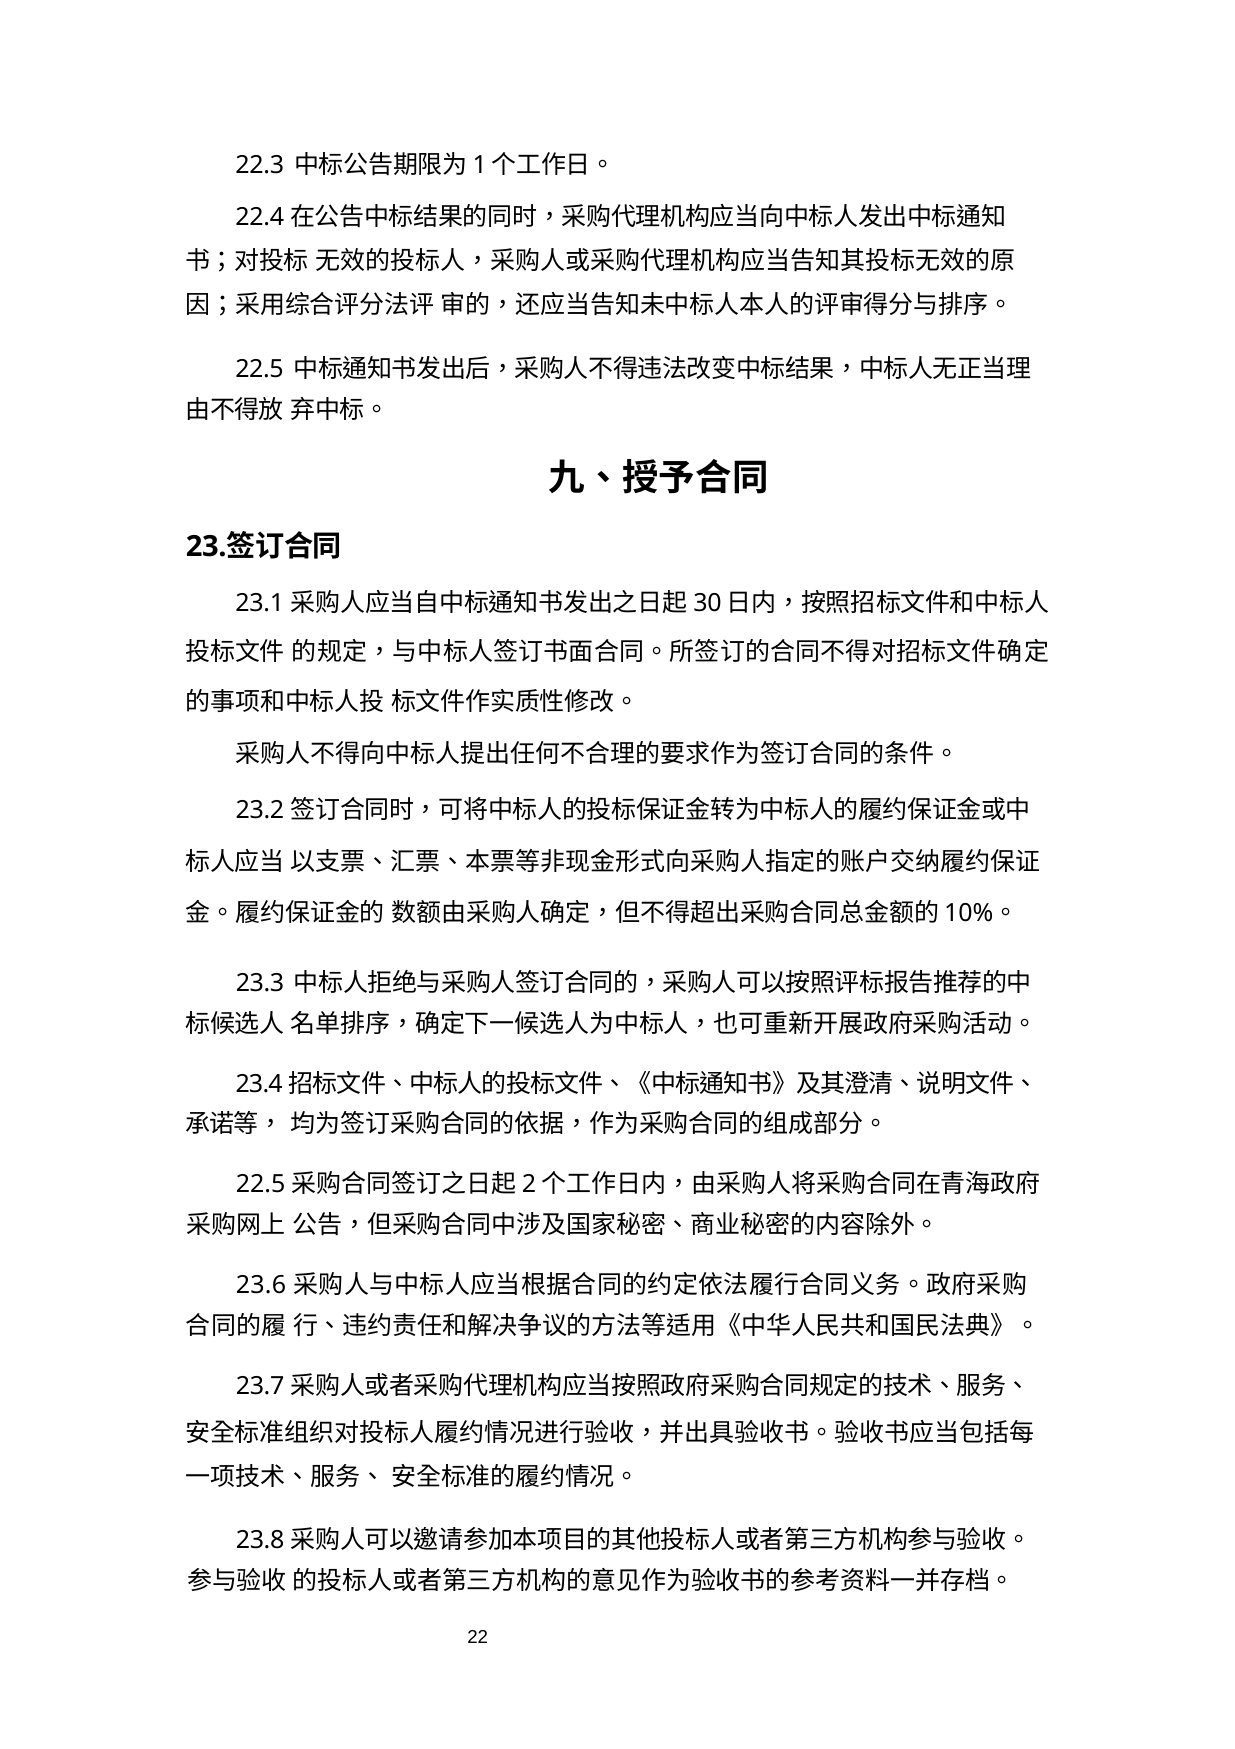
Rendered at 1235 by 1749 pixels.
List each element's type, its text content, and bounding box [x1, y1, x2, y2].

text 23.3 中标人拒绝与采购人签订合同的，采购人可以按照评标报告推荐的中标候选人 名单排序，确定下一候选人为中标人，也可重新开展政府采购活动。 [186, 964, 1043, 1039]
text 22.5 中标通知书发出后，采购人不得违法改变中标结果，中标人无正当理由不得放 弃中标。 [185, 351, 1049, 425]
text 23.8 采购人可以邀请参加本项目的其他投标人或者第三方机构参与验收。参与验收 的投标人或者第三方机构的意见作为验收书的参考资料一并存档。 [187, 1522, 1043, 1597]
text 23.7 采购人或者采购代理机构应当按照政府采购合同规定的技术、服务、安全标准组织对投标人履约情况进行验收，并出具验收书。验收书应当包括每一项技术、服务、 安全标准的履约情况。 [186, 1367, 1043, 1493]
text 22.4 在公告中标结果的同时，采购代理机构应当向中标人发出中标通知书；对投标 无效的投标人，采购人或采购代理机构应当告知其投标无效的原因；采用综合评分法评 审的，还应当告知未中标人本人的评审得分与排序。 [185, 198, 1049, 321]
text 23.2 签订合同时，可将中标人的投标保证金转为中标人的履约保证金或中标人应当 以支票、汇票、本票等非现金形式向采购人指定的账户交纳履约保证金。履约保证金的 数额由采购人确定，但不得超出采购合同总金额的10%。 [185, 792, 1043, 928]
text 采购人不得向中标人提出任何不合理的要求作为签订合同的条件。 [235, 736, 1049, 770]
text 23.6 采购人与中标人应当根据合同的约定依法履行合同义务。政府采购合同的履 行、违约责任和解决争议的方法等适用《中华人民共和国民法典》。 [186, 1267, 1043, 1342]
text 23.1 采购人应当自中标通知书发出之日起30日内，按照招标文件和中标人投标文件 的规定，与中标人签订书面合同。所签订的合同不得对招标文件确定的事项和中标人投 标文件作实质性修改。 [185, 584, 1049, 717]
text 22.5 采购合同签订之日起2个工作日内，由采购人将采购合同在青海政府采购网上 公告，但采购合同中涉及国家秘密、商业秘密的内容除外。 [186, 1166, 1043, 1241]
text 23.签订合同 [186, 527, 1049, 563]
text 九、授予合同 [548, 453, 1049, 499]
text 23.4 招标文件、中标人的投标文件、《中标通知书》及其澄清、说明文件、承诺等， 均为签订采购合同的依据，作为采购合同的组成部分。 [185, 1065, 1049, 1140]
text 22.3 中标公告期限为1个工作日。 [235, 148, 1049, 179]
